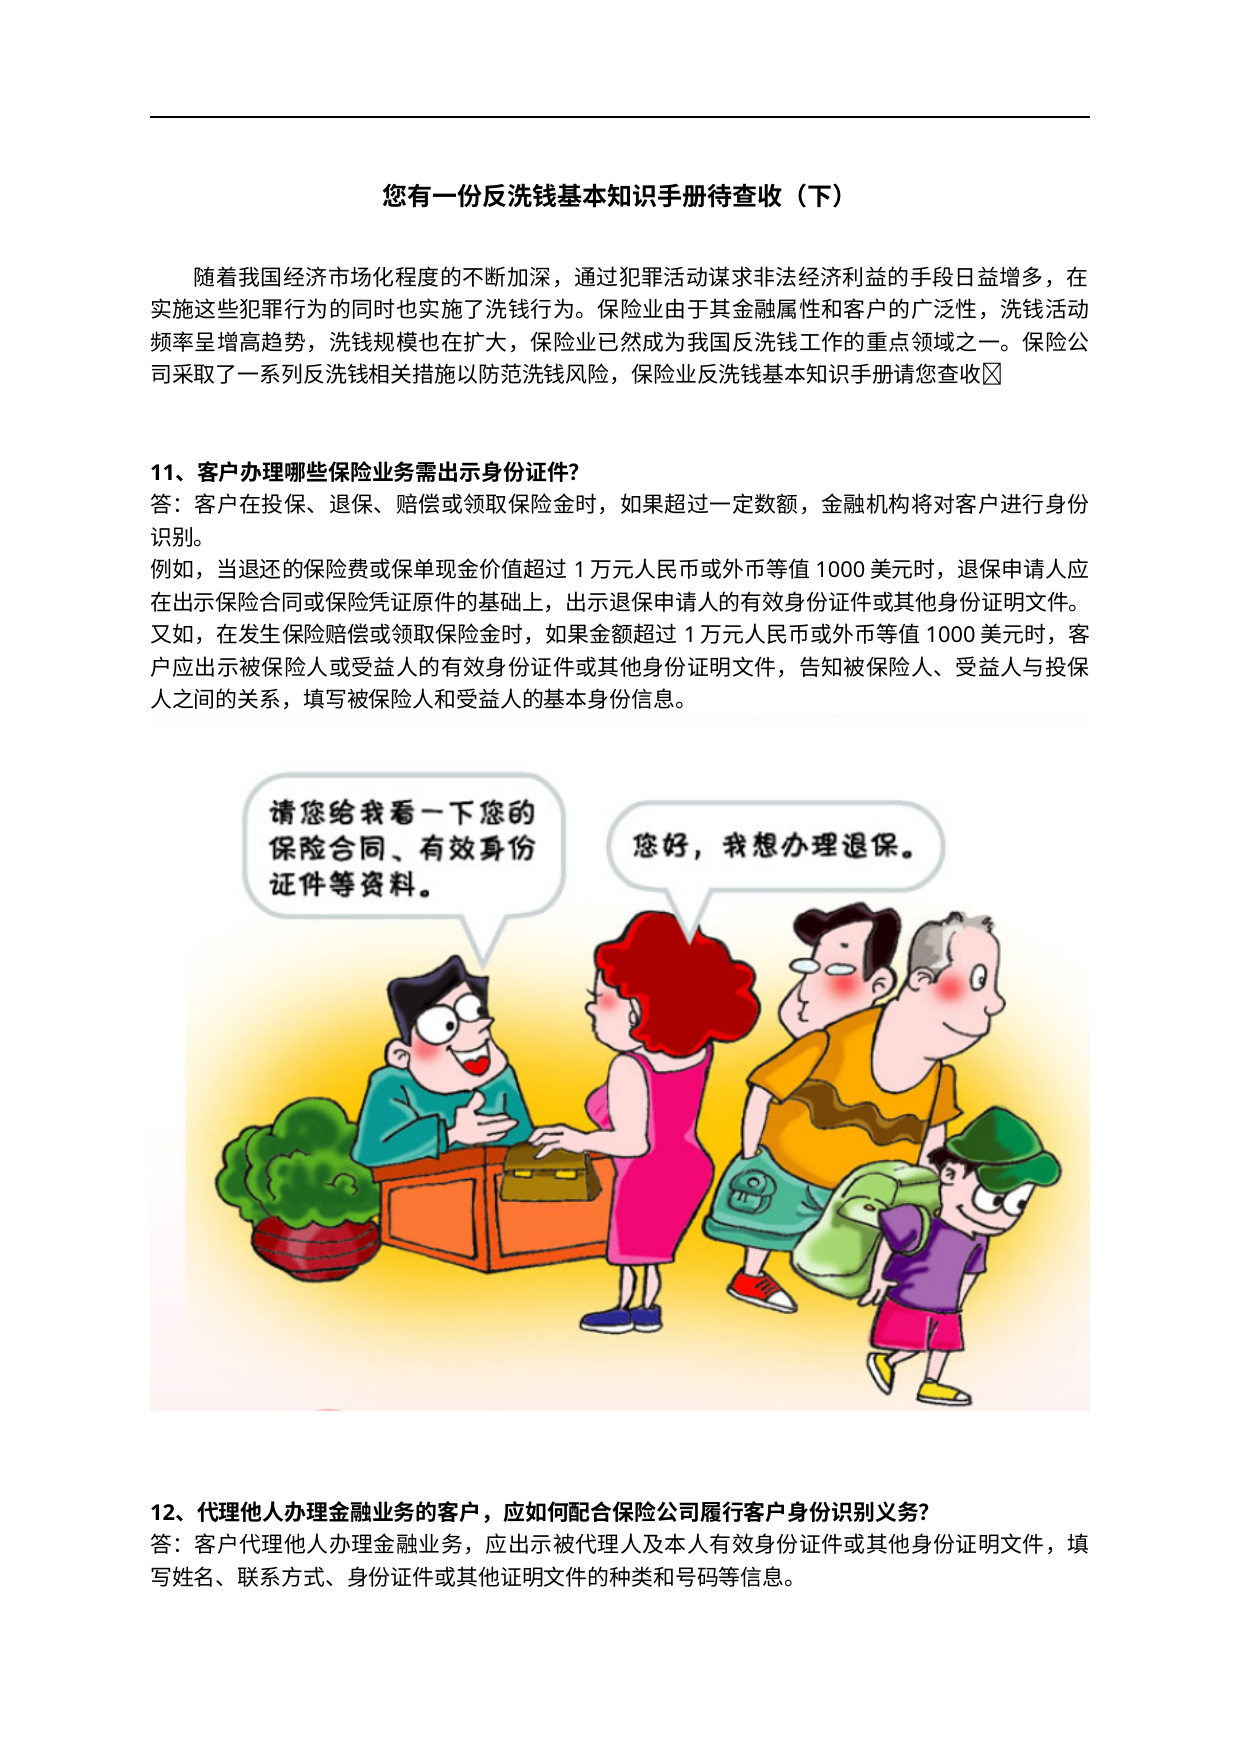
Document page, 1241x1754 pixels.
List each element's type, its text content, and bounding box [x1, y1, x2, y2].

text 又如，在发生保险赔偿或领取保险金时，如果金额超过1万元人民币或外币等值1000美元时，客户应出示被保险人或受益人的有效身份证件或其他身份证明文件，告知被保险人、受益人与投保人之间的关系，填写被保险人和受益人的基本身份信息。 [150, 617, 1090, 714]
text 11、客户办理哪些保险业务需出示身份证件？ [150, 454, 1090, 487]
text 答：客户代理他人办理金融业务，应出示被代理人及本人有效身份证件或其他身份证明文件，填写姓名、联系方式、身份证件或其他证明文件的种类和号码等信息。 [150, 1527, 1090, 1592]
text 您有一份反洗钱基本知识手册待查收（下） [150, 162, 1090, 227]
text 随着我国经济市场化程度的不断加深，通过犯罪活动谋求非法经济利益的手段日益增多，在实施这些犯罪行为的同时也实施了洗钱行为。保险业由于其金融属性和客户的广泛性，洗钱活动频率呈增高趋势，洗钱规模也在扩大，保险业已然成为我国反洗钱工作的重点领域之一。保险公司采取了一系列反洗钱相关措施以防范洗钱风险，保险业反洗钱基本知识手册请您查收 [150, 259, 1090, 389]
text 答：客户在投保、退保、赔偿或领取保险金时，如果超过一定数额，金融机构将对客户进行身份识别。 [150, 487, 1090, 552]
text 12、代理他人办理金融业务的客户，应如何配合保险公司履行客户身份识别义务？ [150, 1494, 1090, 1527]
picture [150, 714, 1091, 1411]
text 例如，当退还的保险费或保单现金价值超过1万元人民币或外币等值1000美元时，退保申请人应在出示保险合同或保险凭证原件的基础上，出示退保申请人的有效身份证件或其他身份证明文件。 [150, 552, 1090, 617]
